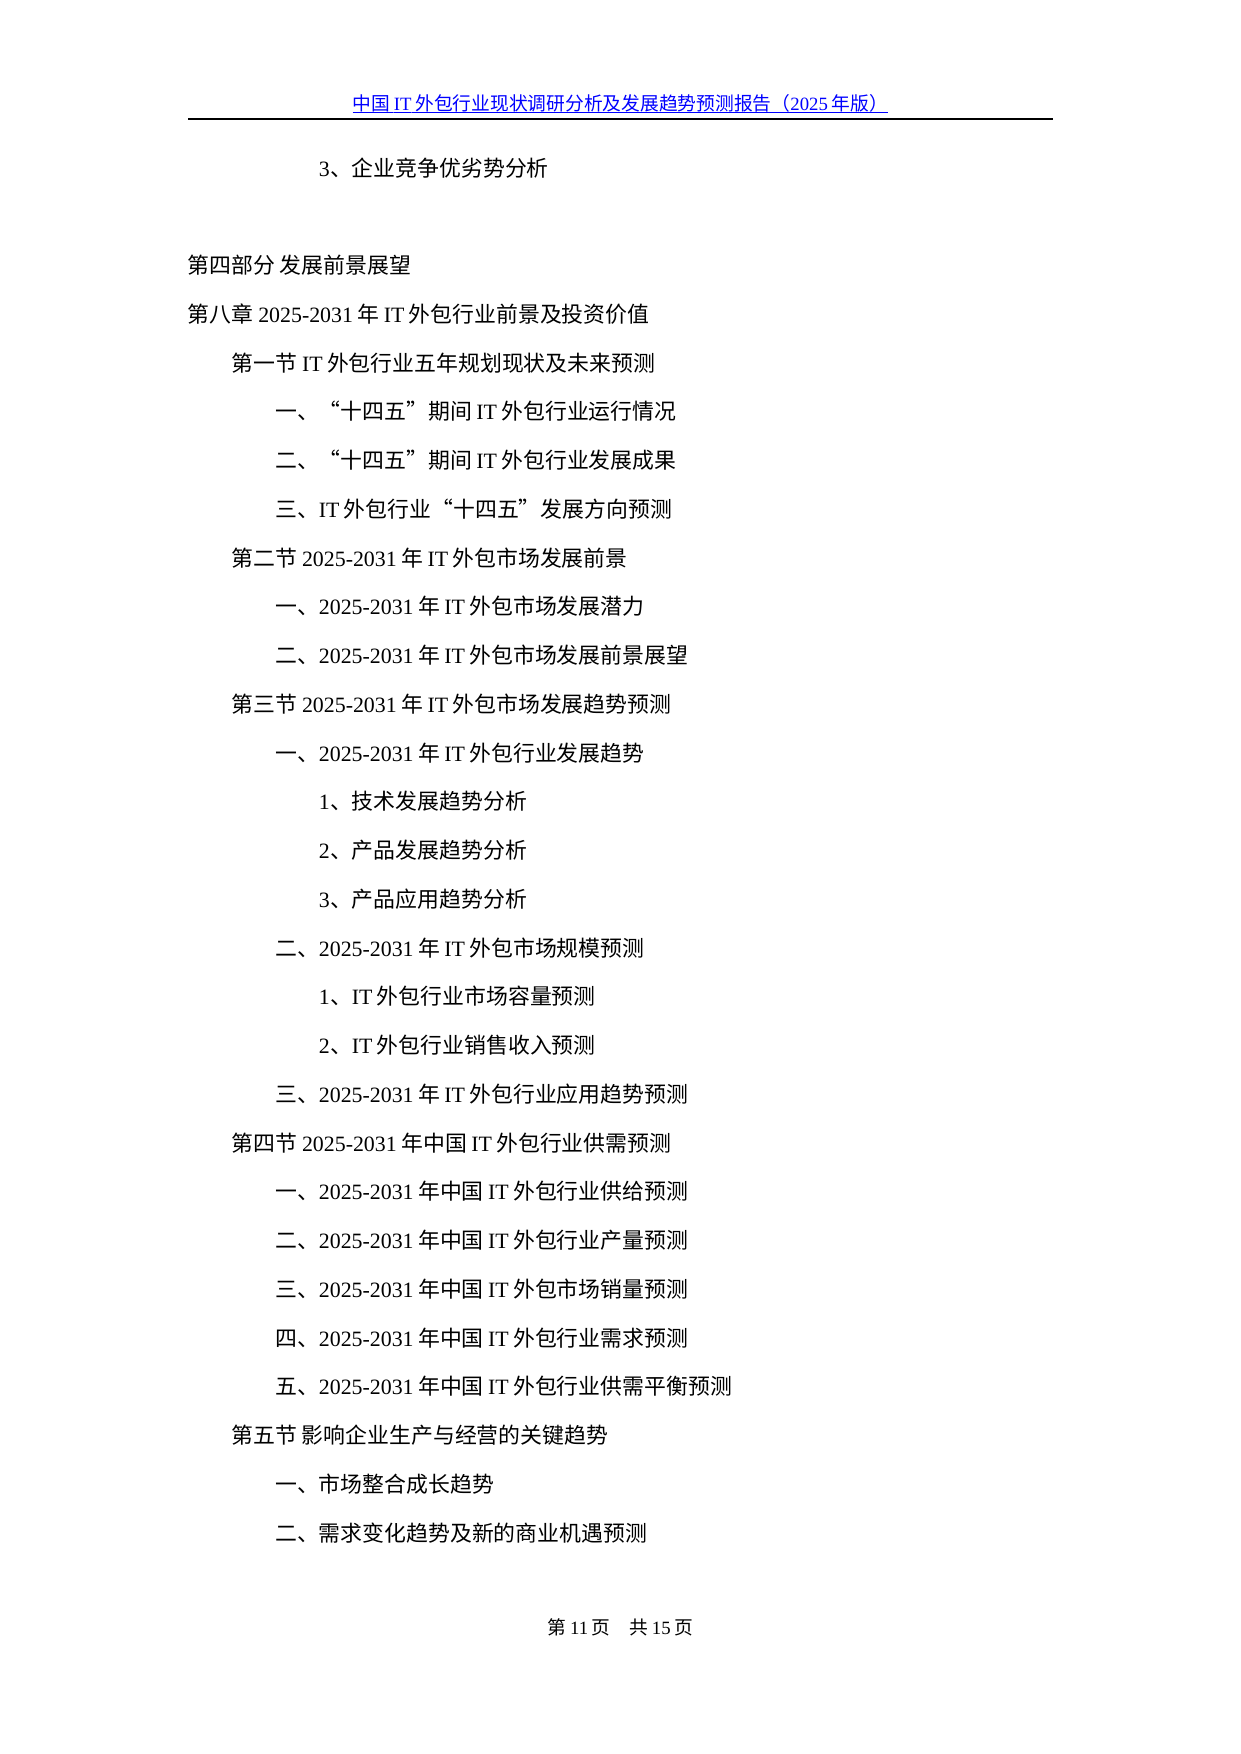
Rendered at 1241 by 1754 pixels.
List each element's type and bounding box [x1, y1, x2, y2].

text [187, 150, 1053, 1548]
